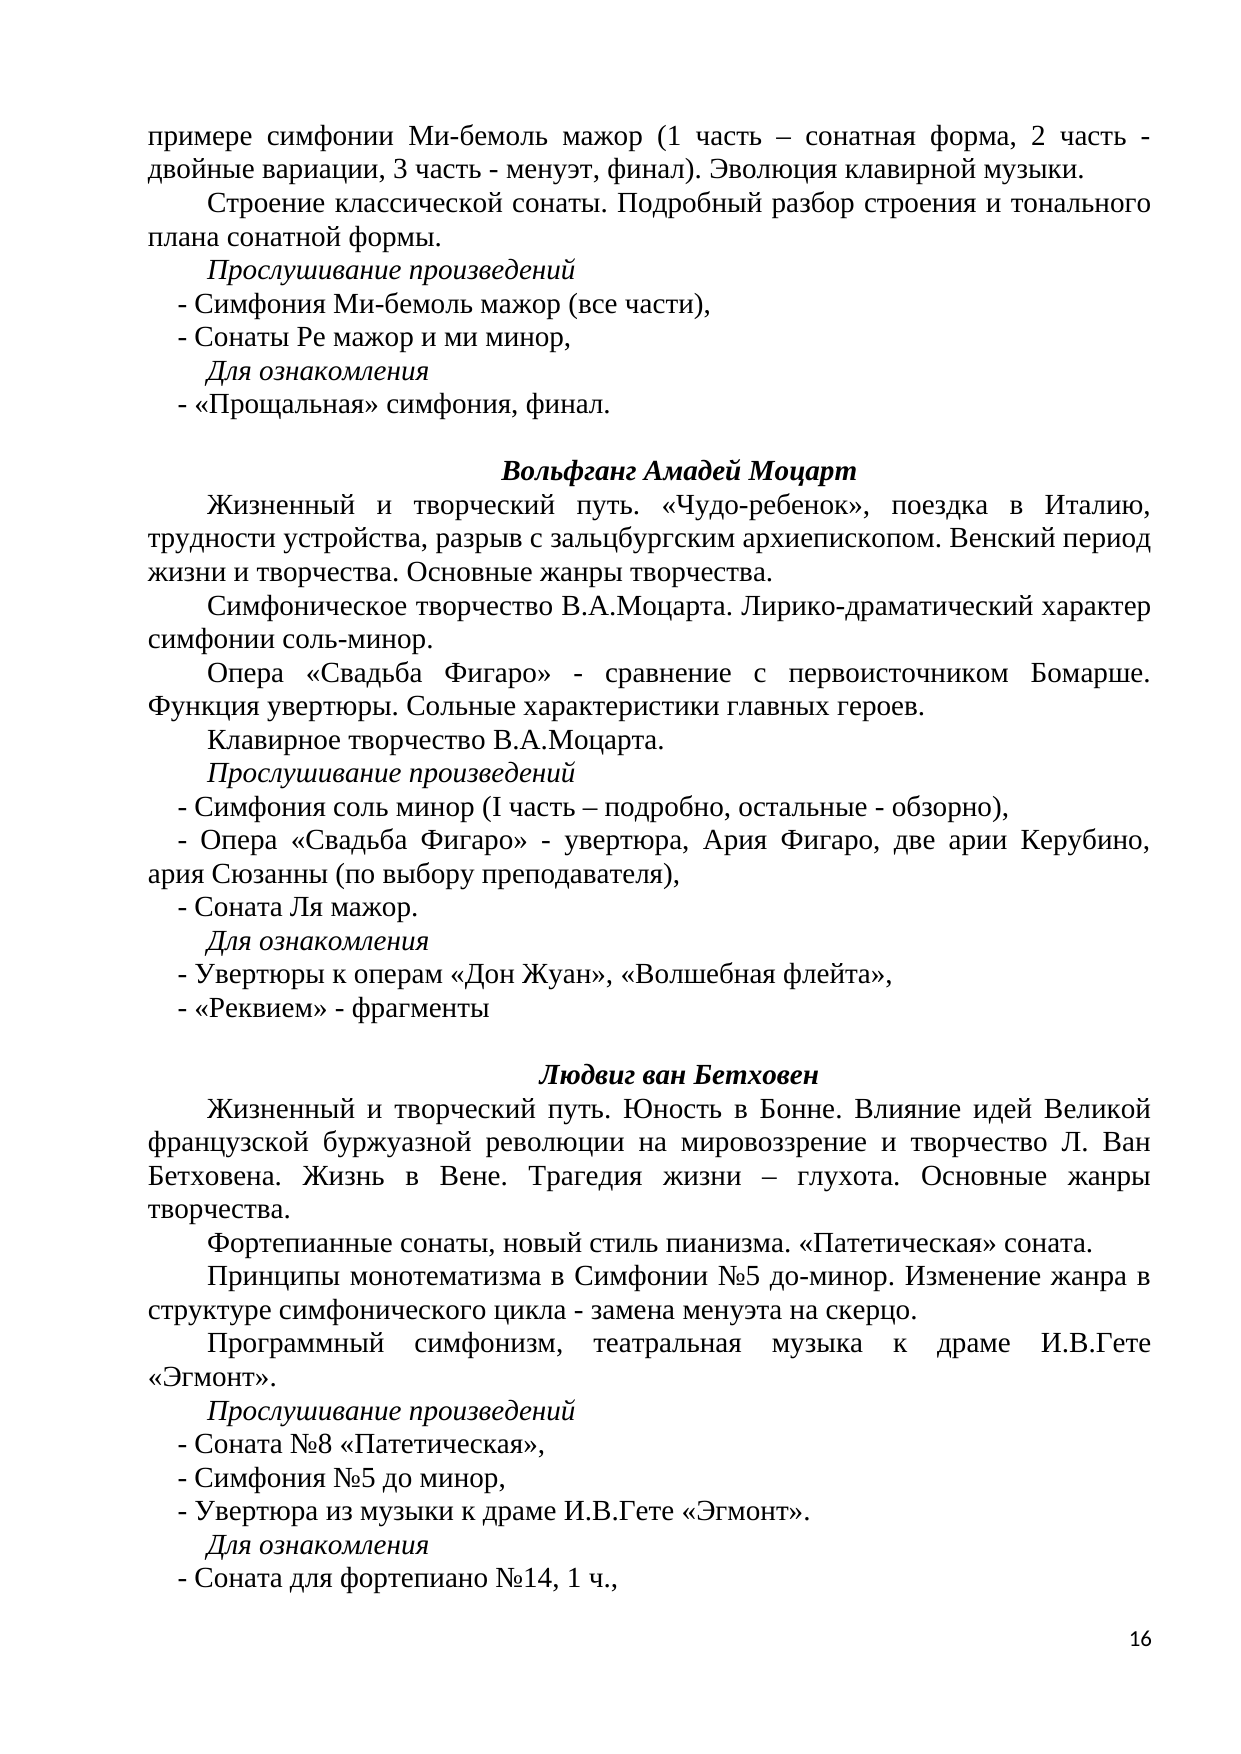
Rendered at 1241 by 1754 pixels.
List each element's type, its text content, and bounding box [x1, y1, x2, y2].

text - «Прощальная» симфония, финал. [148, 386, 1152, 420]
text - Симфония №5 до минор, [148, 1460, 1152, 1493]
text Опера «Свадьба Фигаро» - сравнение с первоисточником Бомарше. Функция увертюры. Сольные характеристики главных героев. [148, 655, 1152, 722]
text - Увертюра из музыки к драме И.В.Гете «Эгмонт». [148, 1493, 1152, 1527]
text Прослушивание произведений [148, 755, 1152, 789]
text Людвиг ван Бетховен [148, 1057, 1152, 1091]
text Строение классической сонаты. Подробный разбор строения и тонального плана сонатной формы. [148, 185, 1152, 252]
text Для ознакомления [148, 923, 1152, 957]
text - Симфония Ми-бемоль мажор (все части), [148, 286, 1152, 319]
text - Симфония соль минор (I часть – подробно, остальные - обзорно), [148, 789, 1152, 822]
text Жизненный и творческий путь. Юность в Бонне. Влияние идей Великой французской буржуазной революции на мировоззрение и творчество Л. Ван Бетховена. Жизнь в Вене. Трагедия жизни – глухота. Основные жанры творчества. [148, 1091, 1152, 1225]
text - Соната для фортепиано №14, 1 ч., [148, 1560, 1152, 1594]
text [148, 118, 1152, 185]
text - «Реквием» - фрагменты [148, 990, 1152, 1024]
text - Соната №8 «Патетическая», [148, 1426, 1152, 1460]
text Фортепианные сонаты, новый стиль пианизма. «Патетическая» соната. [148, 1225, 1152, 1258]
text Симфоническое творчество В.А.Моцарта. Лирико-драматический характер симфонии соль-минор. [148, 588, 1152, 655]
text - Увертюры к операм «Дон Жуан», «Волшебная флейта», [148, 957, 1152, 990]
text - Опера «Свадьба Фигаро» - увертюра, Ария Фигаро, две арии Керубино, ария Сюзанны (по выбору преподавателя), [148, 822, 1152, 889]
text Прослушивание произведений [148, 1393, 1152, 1426]
text Вольфганг Амадей Моцарт [148, 453, 1152, 487]
text - Соната Ля мажор. [148, 889, 1152, 923]
text Прослушивание произведений [148, 252, 1152, 286]
text Принципы монотематизма в Симфонии №5 до-минор. Изменение жанра в структуре симфонического цикла - замена менуэта на скерцо. [148, 1258, 1152, 1326]
text - Сонаты Ре мажор и ми минор, [148, 319, 1152, 353]
text Для ознакомления [148, 1527, 1152, 1560]
text Жизненный и творческий путь. «Чудо-ребенок», поездка в Италию, трудности устройства, разрыв с зальцбургским архиепископом. Венский период жизни и творчества. Основные жанры творчества. [148, 487, 1152, 588]
text Клавирное творчество В.А.Моцарта. [148, 722, 1152, 755]
text Программный симфонизм, театральная музыка к драме И.В.Гете «Эгмонт». [148, 1326, 1152, 1393]
text Для ознакомления [148, 353, 1152, 386]
